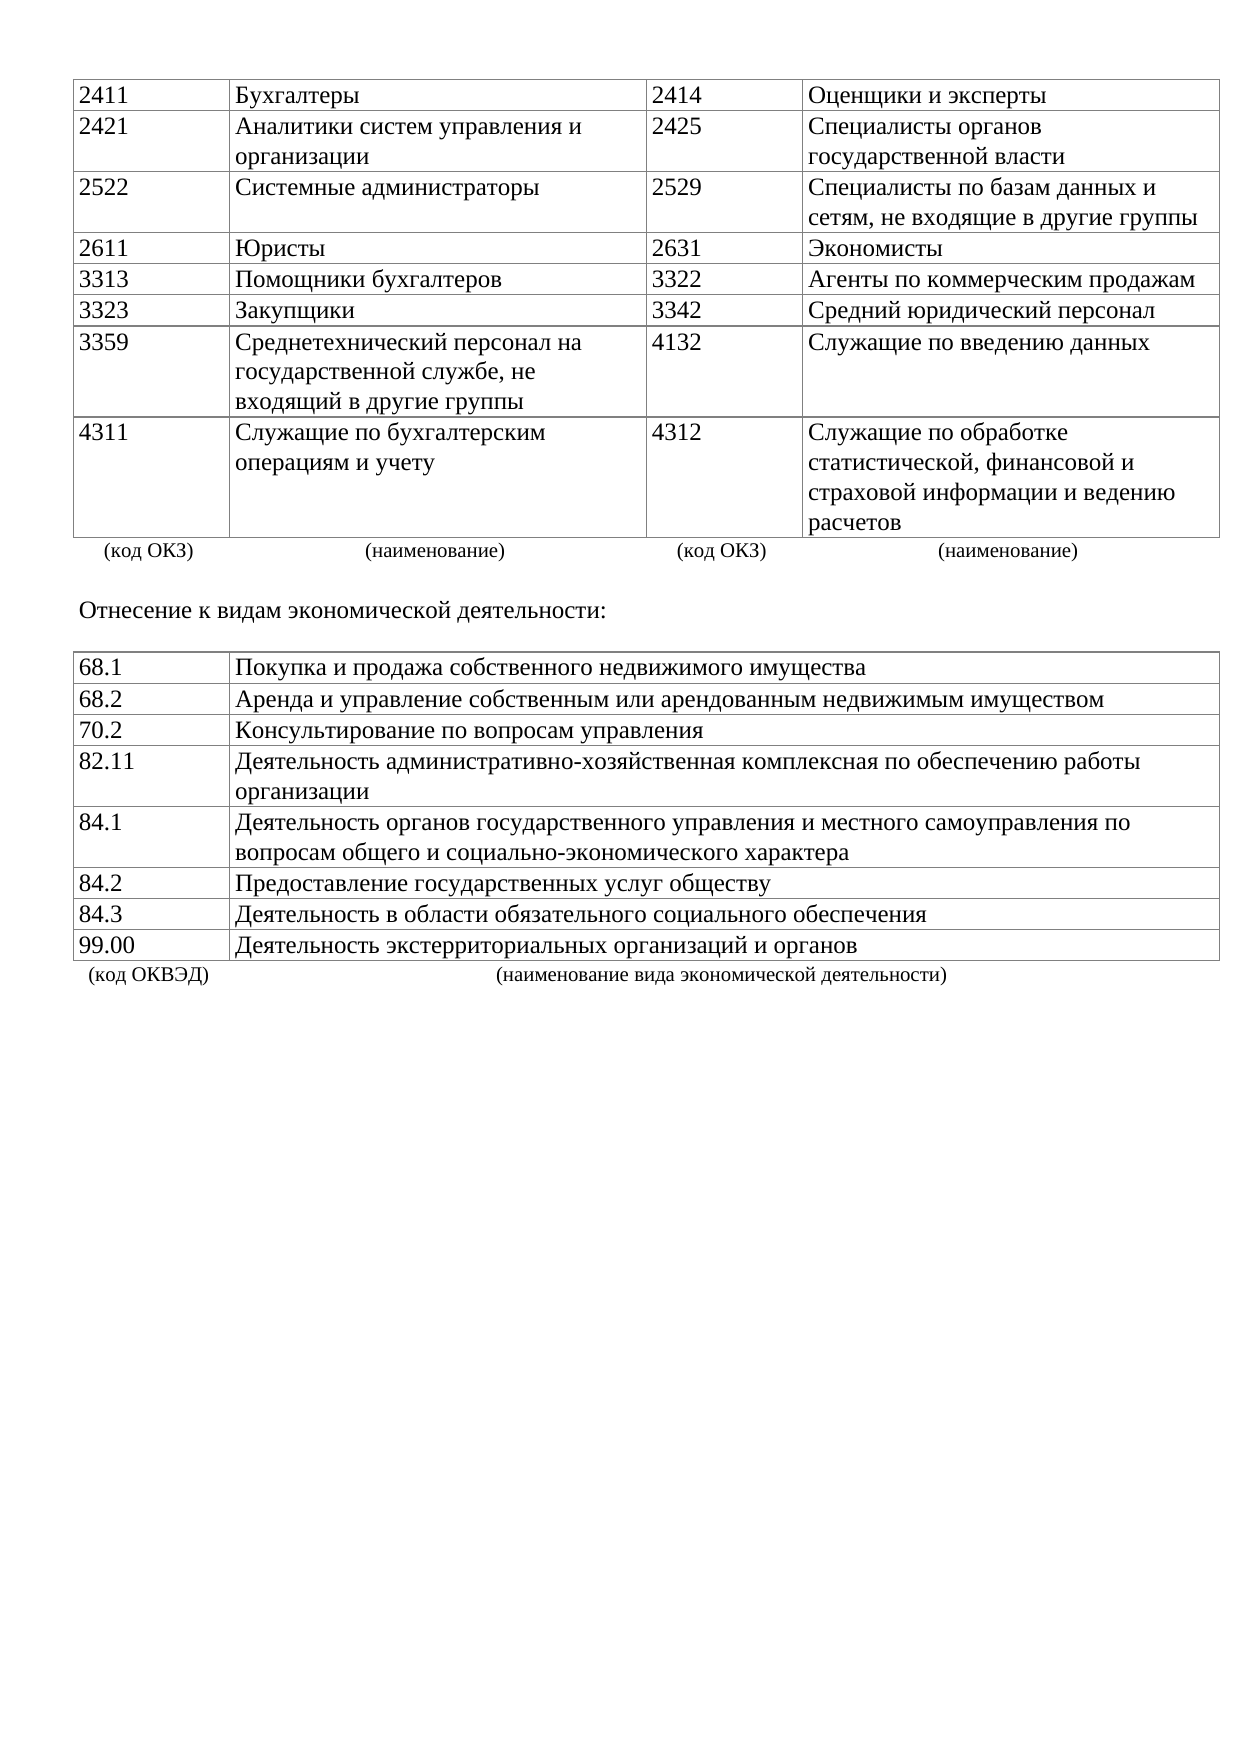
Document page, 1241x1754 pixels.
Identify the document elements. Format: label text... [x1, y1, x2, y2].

table_cell 2414 [647, 80, 802, 110]
table_cell Средний юридический персонал [803, 295, 1219, 325]
table_cell 70.2 [74, 715, 229, 745]
table_cell Юристы [230, 233, 646, 263]
table_header Покупка и продажа собственного недвижимого имущества [230, 653, 1219, 682]
table_cell Служащие по введению данных [803, 327, 1219, 416]
table_cell (наименование) [230, 538, 646, 563]
table_cell 84.3 [74, 899, 229, 929]
table_cell Деятельность административно-хозяйственная комплексная по обеспечению работы организации [230, 746, 1219, 806]
table_cell 2522 [74, 172, 229, 232]
table_cell Консультирование по вопросам управления [230, 715, 1219, 745]
table_cell Специалисты по базам данных и сетям, не входящие в другие группы [803, 172, 1219, 232]
table_cell 84.1 [74, 807, 229, 867]
table_cell Помощники бухгалтеров [230, 264, 646, 294]
table_cell Бухгалтеры [230, 80, 646, 110]
table_cell 3342 [647, 295, 802, 325]
table_cell 3359 [74, 327, 229, 416]
table_cell 3313 [74, 264, 229, 294]
table_cell Специалисты органов государственной власти [803, 111, 1219, 171]
table_cell 4311 [74, 418, 229, 537]
table_cell (наименование) [803, 538, 1219, 563]
table_cell Системные администраторы [230, 172, 646, 232]
table_cell 3323 [74, 295, 229, 325]
table_cell 2631 [647, 233, 802, 263]
table_cell Экономисты [803, 233, 1219, 263]
table_cell Закупщики [230, 295, 646, 325]
table_cell Аренда и управление собственным или арендованным недвижимым имуществом [230, 684, 1219, 713]
table_cell (код ОКЗ) [646, 538, 803, 563]
table_cell 3322 [647, 264, 802, 294]
table_cell 2529 [647, 172, 802, 232]
table_cell (наименование вида экономической деятельности) [230, 961, 1219, 987]
table_cell Оценщики и эксперты [803, 80, 1219, 110]
table_cell Деятельность в области обязательного социального обеспечения [230, 899, 1219, 929]
table_cell Предоставление государственных услуг обществу [230, 868, 1219, 898]
table_cell 2411 [74, 80, 229, 110]
table_cell Служащие по обработке статистической, финансовой и страховой информации и ведению расчетов [803, 418, 1219, 537]
table_cell Деятельность органов государственного управления и местного самоуправления по вопросам общего и социально-экономического характера [230, 807, 1219, 867]
table_cell 4132 [647, 327, 802, 416]
table_cell Среднетехнический персонал на государственной службе, не входящий в другие группы [230, 327, 646, 416]
table_header 68.1 [74, 653, 229, 682]
table_cell 84.2 [74, 868, 229, 898]
title Отнесение к видам экономической деятельности: [79, 595, 1180, 623]
table_cell 2425 [647, 111, 802, 171]
table_cell 2611 [74, 233, 229, 263]
table_cell 68.2 [74, 684, 229, 713]
table_cell 4312 [647, 418, 802, 537]
table_cell Деятельность экстерриториальных организаций и органов [230, 930, 1219, 960]
table_cell Аналитики систем управления и организации [230, 111, 646, 171]
table_cell Служащие по бухгалтерским операциям и учету [230, 418, 646, 537]
table_cell 2421 [74, 111, 229, 171]
table_cell Агенты по коммерческим продажам [803, 264, 1219, 294]
table_cell (код ОКЗ) [74, 538, 230, 563]
table_cell 82.11 [74, 746, 229, 806]
table_cell 99.00 [74, 930, 229, 960]
table_cell (код ОКВЭД) [74, 961, 230, 987]
